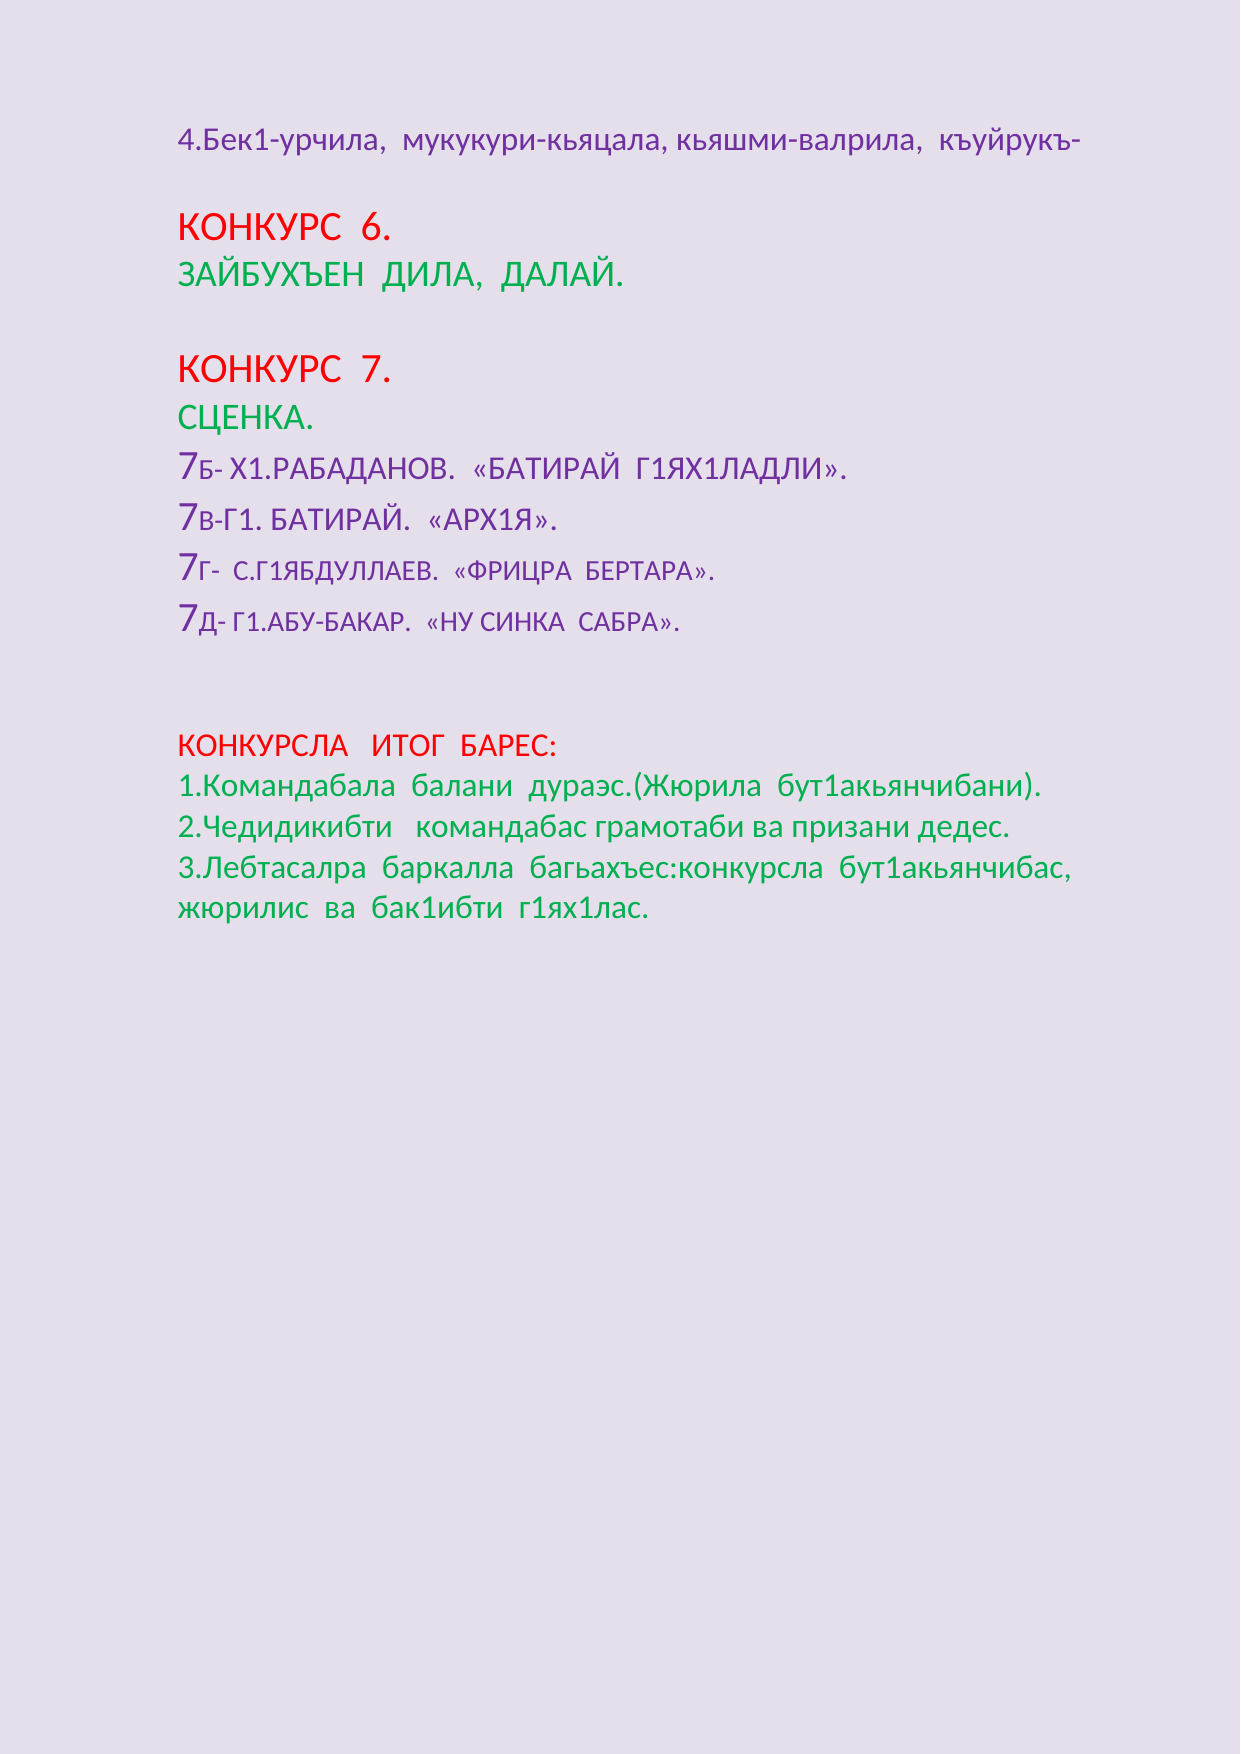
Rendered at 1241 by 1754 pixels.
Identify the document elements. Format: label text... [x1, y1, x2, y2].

text ЗАЙБУХЪЕН ДИЛА, ДАЛАЙ. [177, 250, 1152, 296]
text 7В-Г1. БАТИРАЙ. «АРХ1Я». [177, 489, 1152, 540]
text КОНКУРС 6. [177, 199, 1152, 250]
text 7Г- С.Г1ЯБДУЛЛАЕВ. «ФРИЦРА БЕРТАРА». [177, 540, 1152, 591]
text 2.Чедидикибти командабас грамотаби ва призани дедес. [177, 805, 1152, 846]
text 3.Лебтасалра баркалла багьахъес:конкурсла бут1акьянчибас, жюрилис ва бак1ибти г1ях1лас. [177, 846, 1152, 927]
text 1.Командабала балани дураэс.(Жюрила бут1акьянчибани). [177, 764, 1152, 805]
text 7Д- Г1.АБУ-БАКАР. «НУ СИНКА САБРА». [177, 591, 1152, 642]
text СЦЕНКА. [177, 393, 1152, 439]
text КОНКУРСЛА ИТОГ БАРЕС: [177, 723, 1152, 764]
text КОНКУРС 7. [177, 342, 1152, 393]
text 7Б- Х1.РАБАДАНОВ. «БАТИРАЙ Г1ЯХ1ЛАДЛИ». [177, 439, 1152, 489]
text 4.Бек1-урчила, мукукури-кьяцала, кьяшми-валрила, къуйрукъ- [177, 118, 1152, 159]
